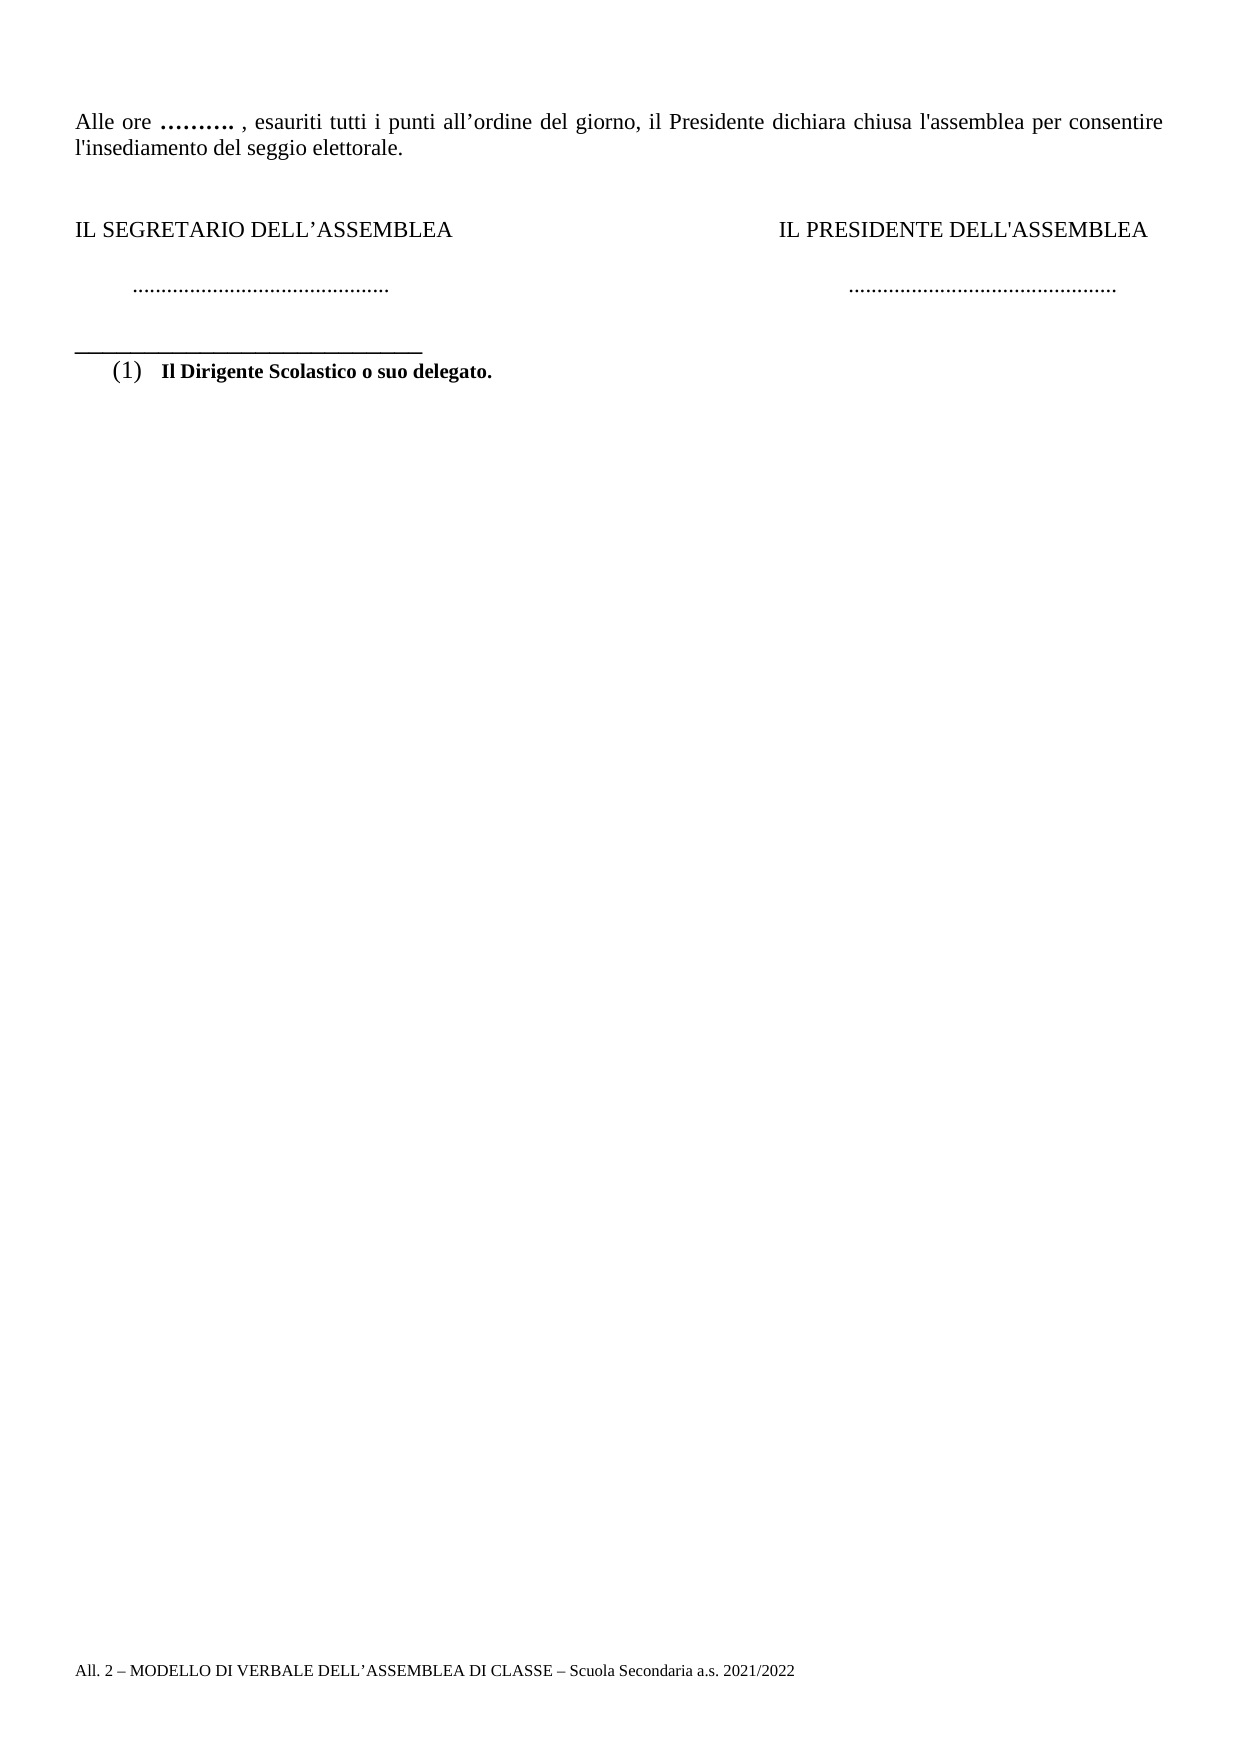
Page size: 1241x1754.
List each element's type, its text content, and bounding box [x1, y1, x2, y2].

text _________________________ [75, 326, 1165, 355]
text IL SEGRETARIO DELL’ASSEMBLEA IL PRESIDENTE DELL'ASSEMBLEA [75, 216, 1165, 242]
list Il Dirigente Scolastico o suo delegato. [112, 355, 1165, 383]
text ............................................. ............................................... [75, 271, 1165, 297]
text Alle ore ………. , esauriti tutti i punti all’ordine del giorno, il Presidente dichiara chiusa l'assemblea per consentire l'insediamento del seggio elettorale. [75, 108, 1165, 161]
